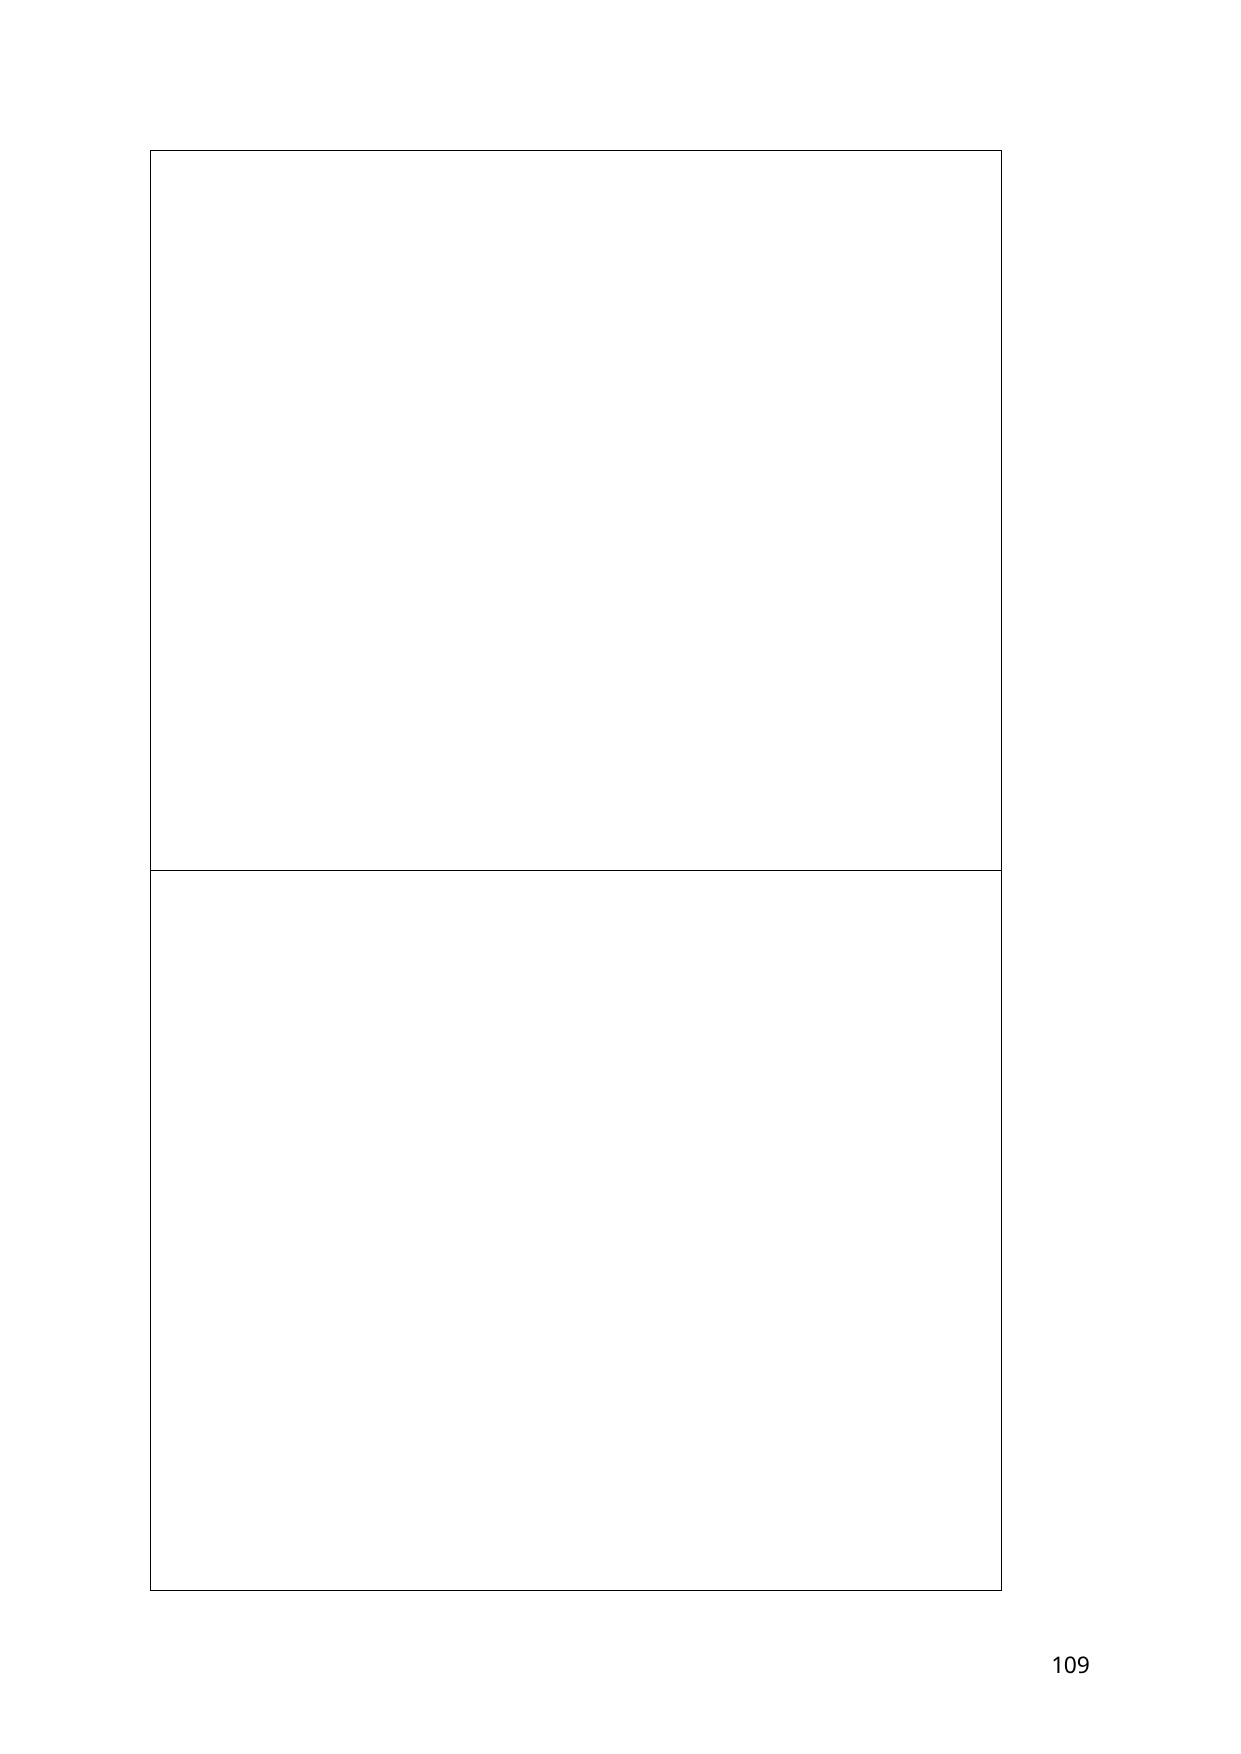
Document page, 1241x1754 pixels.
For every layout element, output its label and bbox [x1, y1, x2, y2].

table_cell [151, 151, 1001, 870]
table_cell [151, 871, 1001, 1589]
